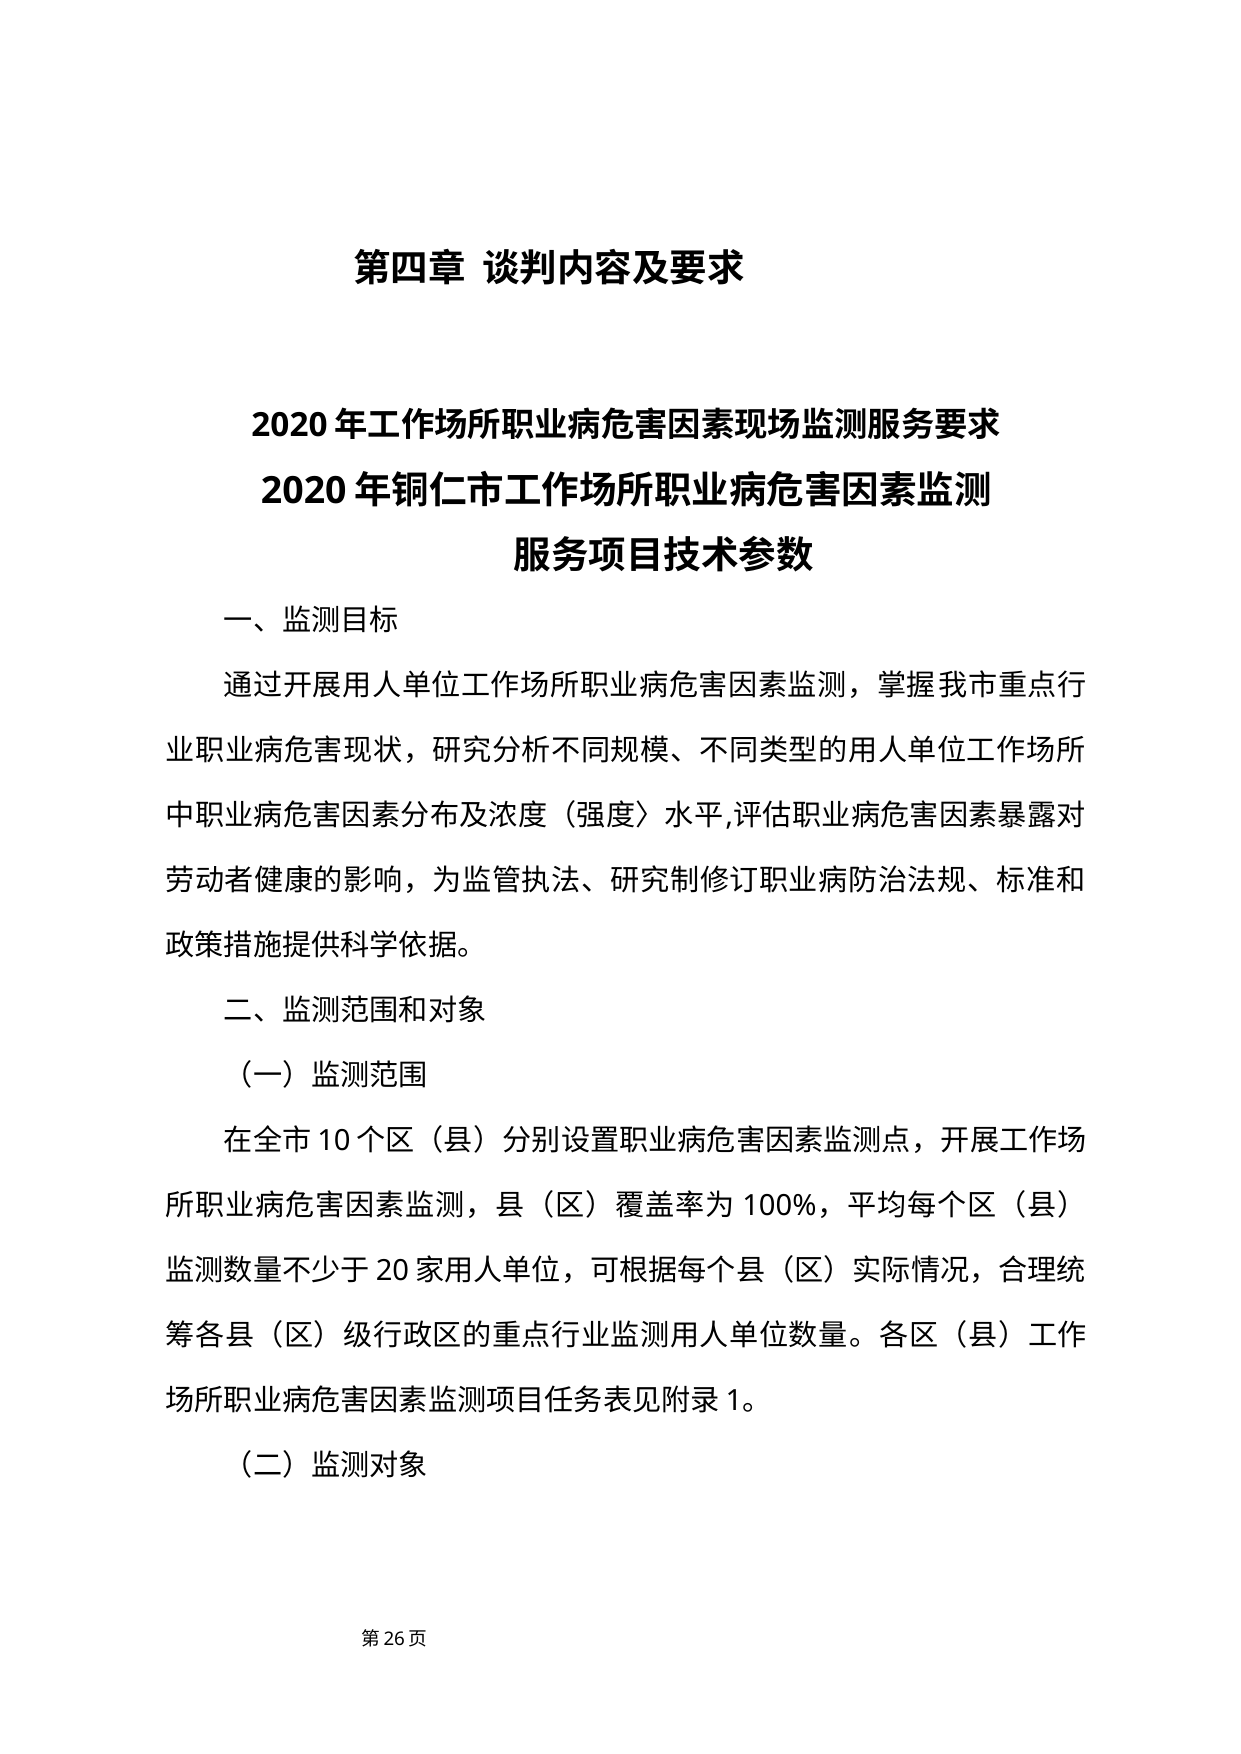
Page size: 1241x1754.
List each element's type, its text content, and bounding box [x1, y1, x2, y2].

text 在全市10个区（县）分别设置职业病危害因素监测点，开展工作场所职业病危害因素监测，县（区）覆盖率为100%，平均每个区（县）监测数量不少于20家用人单位，可根据每个县（区）实际情况，合理统筹各县（区）级行政区的重点行业监测用人单位数量。各区（县）工作场所职业病危害因素监测项目任务表见附录1。 [165, 1105, 1087, 1430]
text 2020年铜仁市工作场所职业病危害因素监测 [165, 455, 1087, 520]
list 监测目标 [165, 585, 1087, 650]
text 2020年工作场所职业病危害因素现场监测服务要求 [165, 390, 1087, 455]
text 通过开展用人单位工作场所职业病危害因素监测，掌握我市重点行业职业病危害现状，研究分析不同规模、不同类型的用人单位工作场所中职业病危害因素分布及浓度（强度〉水平,评估职业病危害因素暴露对劳动者健康的影响，为监管执法、研究制修订职业病防治法规、标准和政策措施提供科学依据。 [165, 650, 1087, 975]
text 服务项目技术参数 [165, 520, 1087, 585]
text 二、监测范围和对象 [165, 975, 1087, 1040]
text （一）监测范围 [165, 1040, 1087, 1105]
text （二）监测对象 [165, 1430, 1087, 1495]
text 第四章 谈判内容及要求 [165, 233, 1087, 298]
